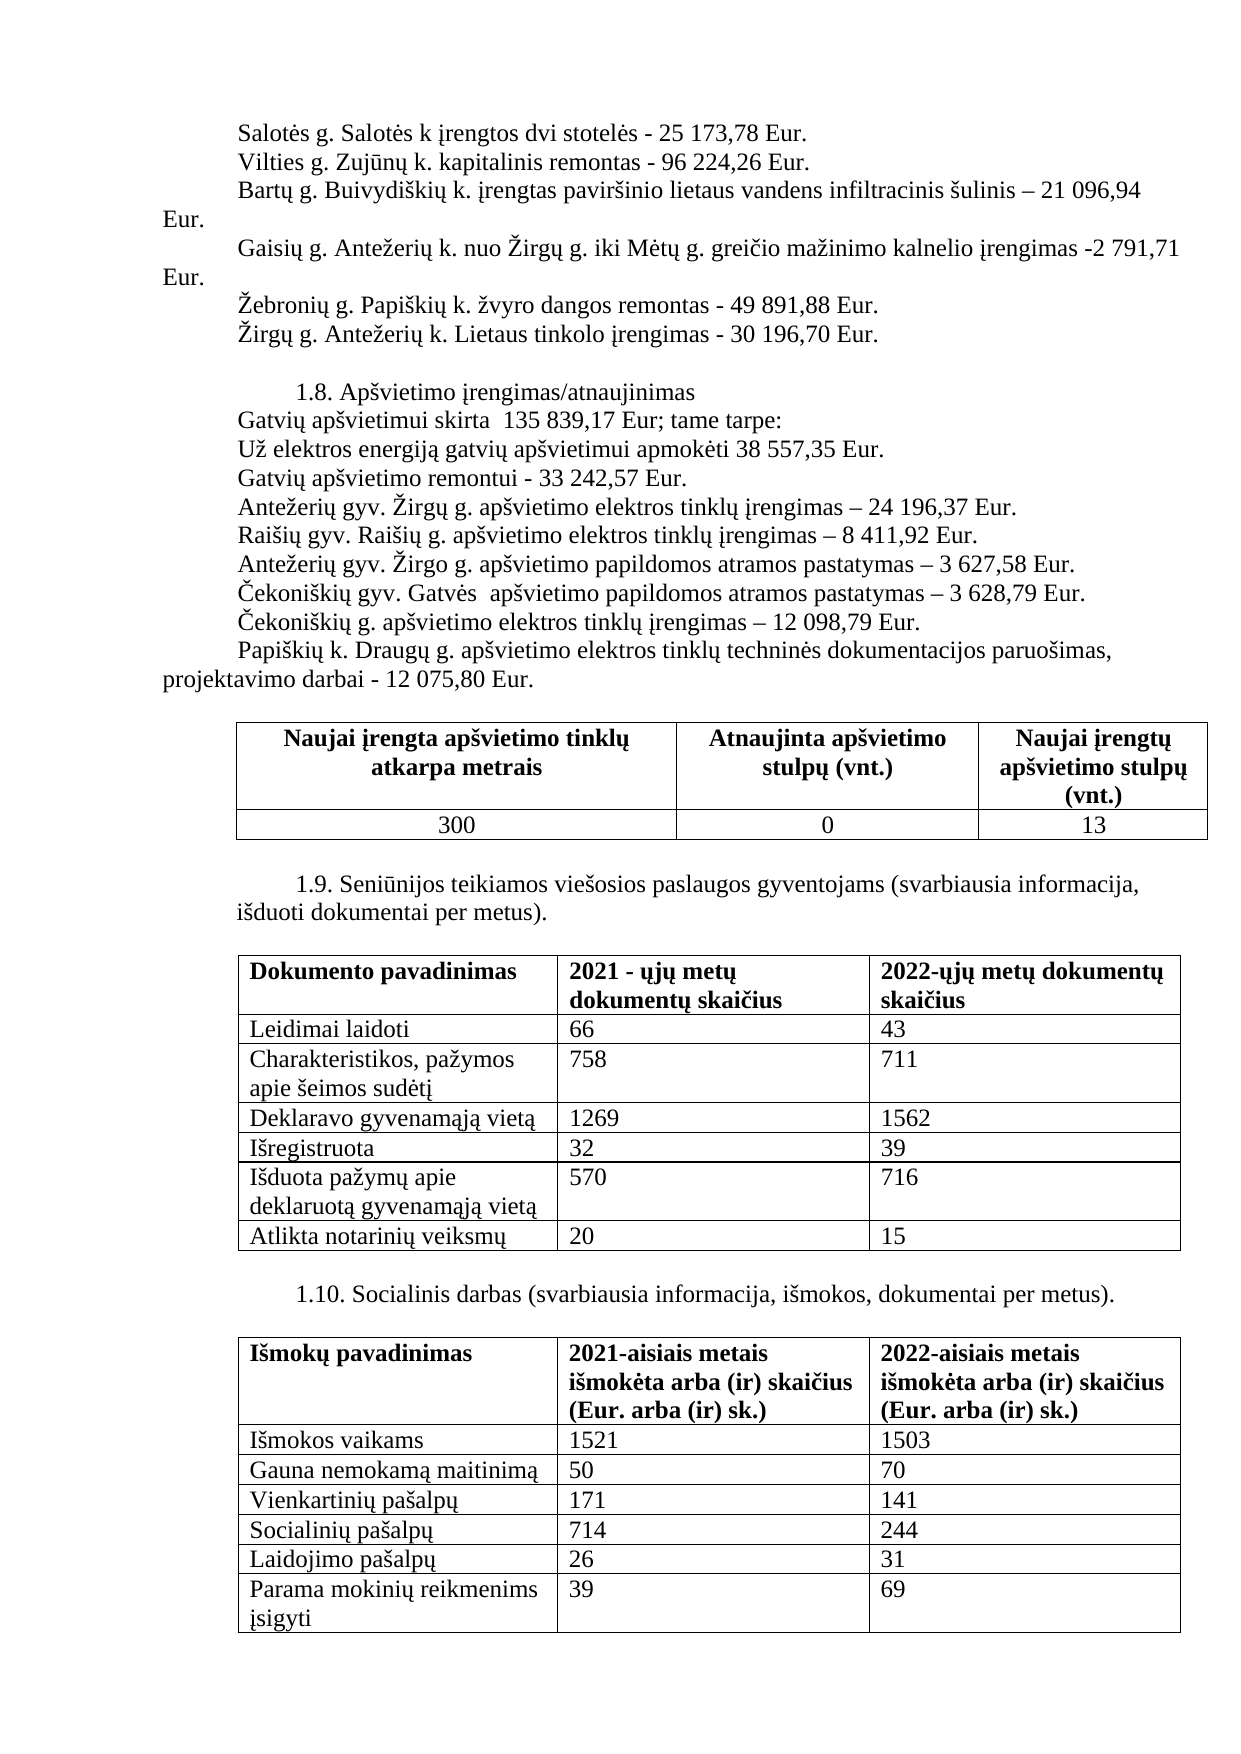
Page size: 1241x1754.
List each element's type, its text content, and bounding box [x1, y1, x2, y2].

table_cell 0 [677, 810, 978, 839]
text 1.8. Apšvietimo įrengimas/atnaujinimas [162, 377, 1181, 406]
table_cell Deklaravo gyvenamąją vietą [239, 1103, 557, 1132]
table_cell 13 [979, 810, 1207, 839]
table_cell 15 [870, 1221, 1180, 1250]
text Antežerių gyv. Žirgo g. apšvietimo papildomos atramos pastatymas – 3 627,58 Eur. [162, 549, 1181, 578]
table_header 2021 - ųjų metų dokumentų skaičius [558, 956, 869, 1013]
table_cell 1269 [558, 1103, 869, 1132]
table_cell Leidimai laidoti [239, 1015, 557, 1043]
table_cell 1521 [558, 1425, 869, 1454]
table_cell 39 [558, 1574, 869, 1632]
text Gaisių g. Antežerių k. nuo Žirgų g. iki Mėtų g. greičio mažinimo kalnelio įrengimas -2 791,71 Eur. [162, 233, 1181, 291]
table_cell Charakteristikos, pažymos apie šeimos sudėtį [239, 1044, 557, 1102]
table_cell 1562 [870, 1103, 1180, 1132]
text Už elektros energiją gatvių apšvietimui apmokėti 38 557,35 Eur. [162, 434, 1181, 463]
table_header Išmokų pavadinimas [239, 1338, 557, 1424]
text Raišių gyv. Raišių g. apšvietimo elektros tinklų įrengimas – 8 411,92 Eur. [162, 521, 1181, 549]
table_cell 32 [558, 1133, 869, 1161]
table_cell Atlikta notarinių veiksmų [239, 1221, 557, 1250]
table_cell Socialinių pašalpų [239, 1515, 557, 1543]
table_cell 31 [870, 1545, 1180, 1573]
text Vilties g. Zujūnų k. kapitalinis remontas - 96 224,26 Eur. [162, 147, 1181, 176]
text 1.10. Socialinis darbas (svarbiausia informacija, išmokos, dokumentai per metus). [295, 1279, 1181, 1308]
table_cell 570 [558, 1163, 869, 1220]
text Čekoniškių g. apšvietimo elektros tinklų įrengimas – 12 098,79 Eur. [162, 607, 1181, 636]
table_cell 50 [558, 1455, 869, 1484]
table_cell Išmokos vaikams [239, 1425, 557, 1454]
table_cell 66 [558, 1015, 869, 1043]
table_cell 716 [870, 1163, 1180, 1220]
text Čekoniškių gyv. Gatvės apšvietimo papildomos atramos pastatymas – 3 628,79 Eur. [162, 578, 1181, 607]
table_cell Gauna nemokamą maitinimą [239, 1455, 557, 1484]
text Žebronių g. Papiškių k. žvyro dangos remontas - 49 891,88 Eur. [162, 291, 1181, 319]
table_header 2022-aisiais metais išmokėta arba (ir) skaičius (Eur. arba (ir) sk.) [870, 1338, 1180, 1424]
table_cell 141 [870, 1485, 1180, 1514]
table_header Atnaujinta apšvietimo stulpų (vnt.) [677, 723, 978, 809]
table_header Dokumento pavadinimas [239, 956, 557, 1013]
text Gatvių apšvietimo remontui - 33 242,57 Eur. [162, 463, 1181, 492]
table_cell 244 [870, 1515, 1180, 1543]
text 1.9. Seniūnijos teikiamos viešosios paslaugos gyventojams (svarbiausia informacija, išduoti dokumentai per metus). [236, 869, 1181, 926]
text Antežerių gyv. Žirgų g. apšvietimo elektros tinklų įrengimas – 24 196,37 Eur. [162, 492, 1181, 521]
table_cell Vienkartinių pašalpų [239, 1485, 557, 1514]
table_cell 69 [870, 1574, 1180, 1632]
text Salotės g. Salotės k įrengtos dvi stotelės - 25 173,78 Eur. [162, 118, 1181, 147]
table_cell 26 [558, 1545, 869, 1573]
table_cell 711 [870, 1044, 1180, 1102]
table_cell 714 [558, 1515, 869, 1543]
table_cell Parama mokinių reikmenims įsigyti [239, 1574, 557, 1632]
text Bartų g. Buivydiškių k. įrengtas paviršinio lietaus vandens infiltracinis šulinis – 21 096,94 Eur. [162, 176, 1181, 233]
table_cell 39 [870, 1133, 1180, 1161]
table_header 2021-aisiais metais išmokėta arba (ir) skaičius (Eur. arba (ir) sk.) [558, 1338, 869, 1424]
table_cell Laidojimo pašalpų [239, 1545, 557, 1573]
text Papiškių k. Draugų g. apšvietimo elektros tinklų techninės dokumentacijos paruošimas, projektavimo darbai - 12 075,80 Eur. [162, 636, 1181, 693]
table_cell Išregistruota [239, 1133, 557, 1161]
table_header Naujai įrengtų apšvietimo stulpų (vnt.) [979, 723, 1207, 809]
table_header 2022-ųjų metų dokumentų skaičius [870, 956, 1180, 1013]
text Žirgų g. Antežerių k. Lietaus tinkolo įrengimas - 30 196,70 Eur. [162, 319, 1181, 348]
table_cell 171 [558, 1485, 869, 1514]
table_cell 70 [870, 1455, 1180, 1484]
table_header Naujai įrengta apšvietimo tinklų atkarpa metrais [237, 723, 676, 809]
table_cell 20 [558, 1221, 869, 1250]
table_cell Išduota pažymų apie deklaruotą gyvenamąją vietą [239, 1163, 557, 1220]
table_cell 758 [558, 1044, 869, 1102]
text Gatvių apšvietimui skirta 135 839,17 Eur; tame tarpe: [162, 406, 1181, 434]
table_cell 1503 [870, 1425, 1180, 1454]
table_cell 43 [870, 1015, 1180, 1043]
table_cell 300 [237, 810, 676, 839]
